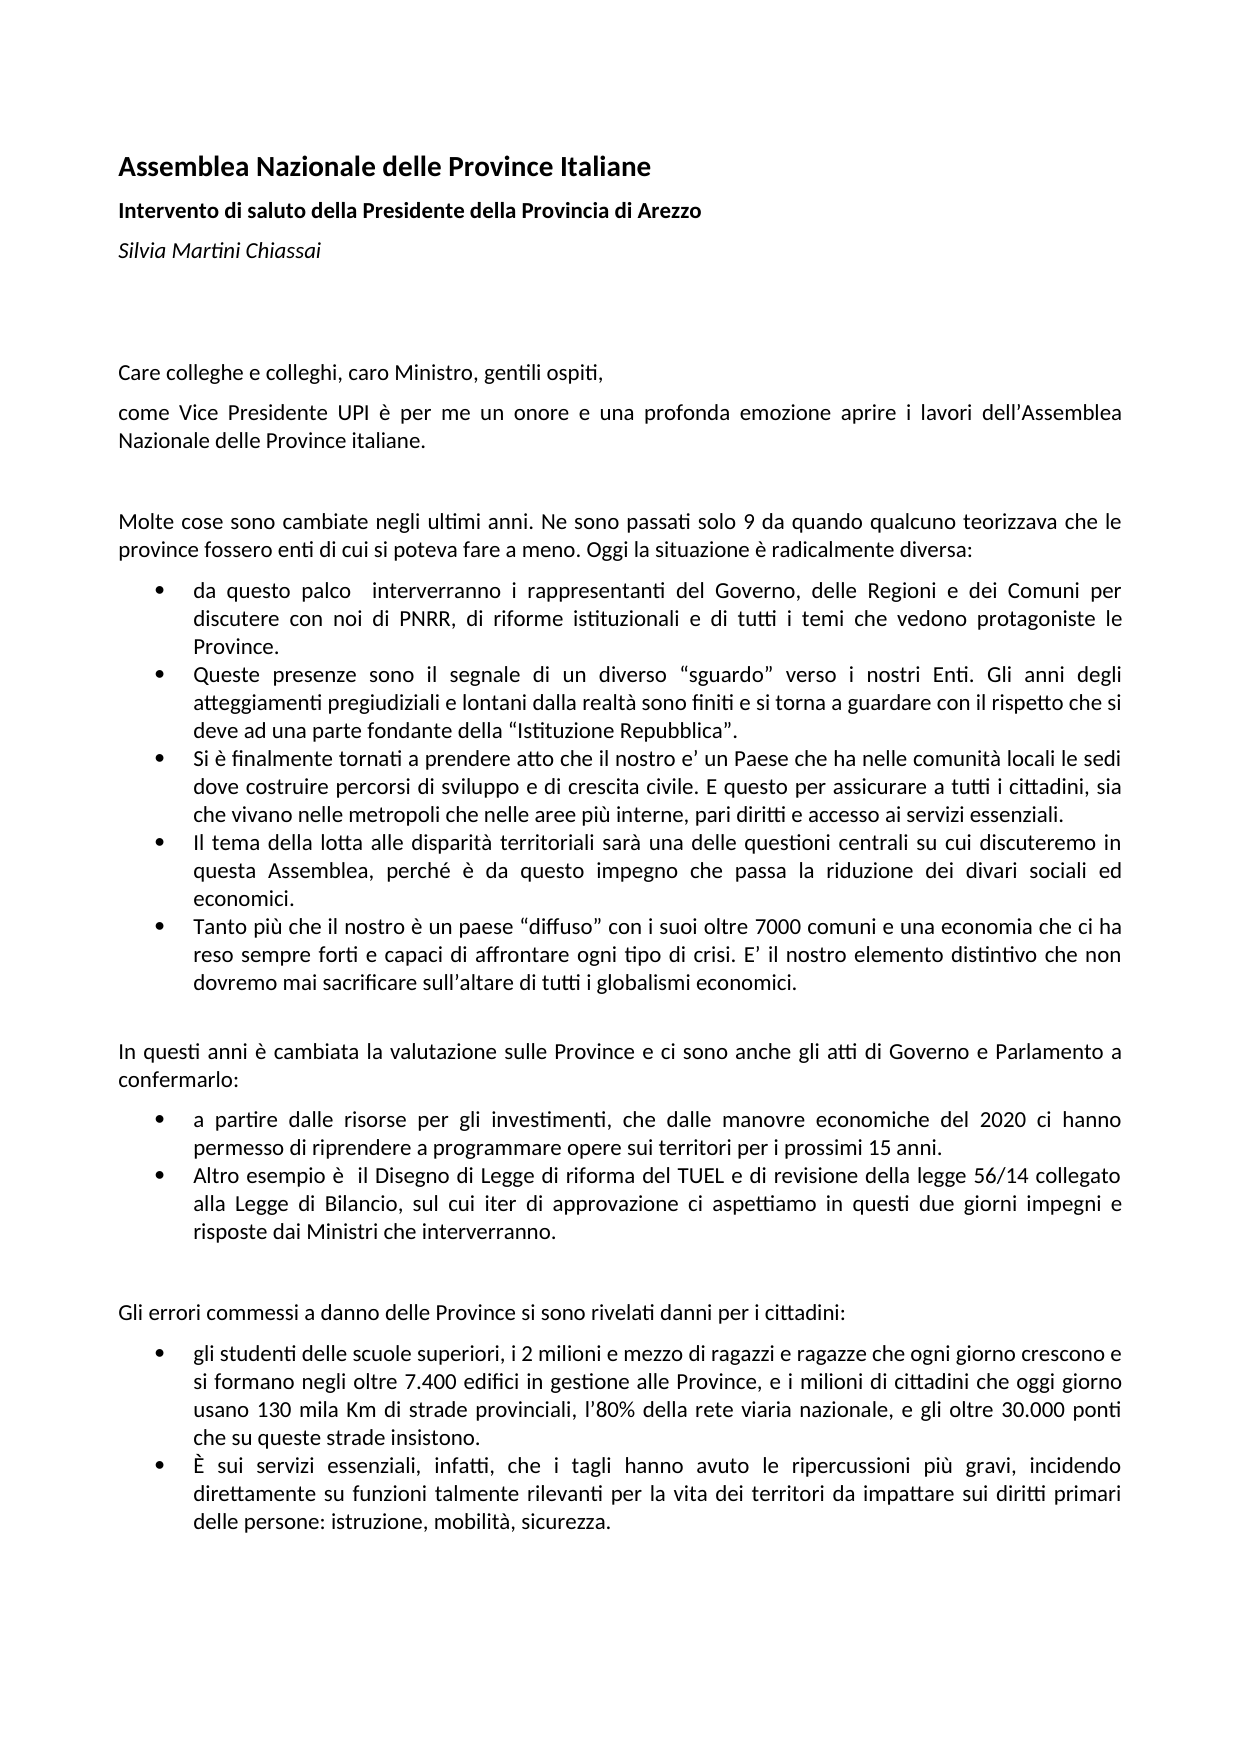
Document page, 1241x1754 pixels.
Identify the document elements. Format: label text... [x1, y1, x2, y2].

text come Vice Presidente UPI è per me un onore e una profonda emozione aprire i lavori dell’Assemblea Nazionale delle Province italiane. [118, 398, 1122, 454]
text Molte cose sono cambiate negli ultimi anni. Ne sono passati solo 9 da quando qualcuno teorizzava che le province fossero enti di cui si poteva fare a meno. Oggi la situazione è radicalmente diversa: [118, 507, 1122, 563]
list Altro esempio è il Disegno di Legge di riforma del TUEL e di revisione della legge 56/14 collegato alla Legge di Bilancio, sul cui iter di approvazione ci aspettiamo in questi due giorni impegni e risposte dai Ministri che interverranno. [156, 1161, 1122, 1245]
list a partire dalle risorse per gli investimenti, che dalle manovre economiche del 2020 ci hanno permesso di riprendere a programmare opere sui territori per i prossimi 15 anni. [156, 1105, 1122, 1161]
text Care colleghe e colleghi, caro Ministro, gentili ospiti, [118, 358, 1122, 386]
text Silvia Martini Chiassai [118, 236, 1122, 264]
list È sui servizi essenziali, infatti, che i tagli hanno avuto le ripercussioni più gravi, incidendo direttamente su funzioni talmente rilevanti per la vita dei territori da impattare sui diritti primari delle persone: istruzione, mobilità, sicurezza. [156, 1451, 1122, 1535]
list da questo palco interverranno i rappresentanti del Governo, delle Regioni e dei Comuni per discutere con noi di PNRR, di riforme istituzionali e di tutti i temi che vedono protagoniste le Province. [156, 576, 1122, 660]
list Tanto più che il nostro è un paese “diffuso” con i suoi oltre 7000 comuni e una economia che ci ha reso sempre forti e capaci di affrontare ogni tipo di crisi. E’ il nostro elemento distintivo che non dovremo mai sacrificare sull’altare di tutti i globalismi economici. [156, 912, 1122, 996]
text In questi anni è cambiata la valutazione sulle Province e ci sono anche gli atti di Governo e Parlamento a confermarlo: [118, 1037, 1122, 1093]
list Il tema della lotta alle disparità territoriali sarà una delle questioni centrali su cui discuteremo in questa Assemblea, perché è da questo impegno che passa la riduzione dei divari sociali ed economici. [156, 828, 1122, 912]
list Queste presenze sono il segnale di un diverso “sguardo” verso i nostri Enti. Gli anni degli atteggiamenti pregiudiziali e lontani dalla realtà sono finiti e si torna a guardare con il rispetto che si deve ad una parte fondante della “Istituzione Repubblica”. [156, 660, 1122, 744]
text Intervento di saluto della Presidente della Provincia di Arezzo [118, 196, 1122, 224]
list Si è finalmente tornati a prendere atto che il nostro e’ un Paese che ha nelle comunità locali le sedi dove costruire percorsi di sviluppo e di crescita civile. E questo per assicurare a tutti i cittadini, sia che vivano nelle metropoli che nelle aree più interne, pari diritti e accesso ai servizi essenziali. [156, 744, 1122, 828]
list gli studenti delle scuole superiori, i 2 milioni e mezzo di ragazzi e ragazze che ogni giorno crescono e si formano negli oltre 7.400 edifici in gestione alle Province, e i milioni di cittadini che oggi giorno usano 130 mila Km di strade provinciali, l’80% della rete viaria nazionale, e gli oltre 30.000 ponti che su queste strade insistono. [156, 1339, 1122, 1451]
text Assemblea Nazionale delle Province Italiane [118, 148, 1122, 183]
text Gli errori commessi a danno delle Province si sono rivelati danni per i cittadini: [118, 1298, 1122, 1326]
